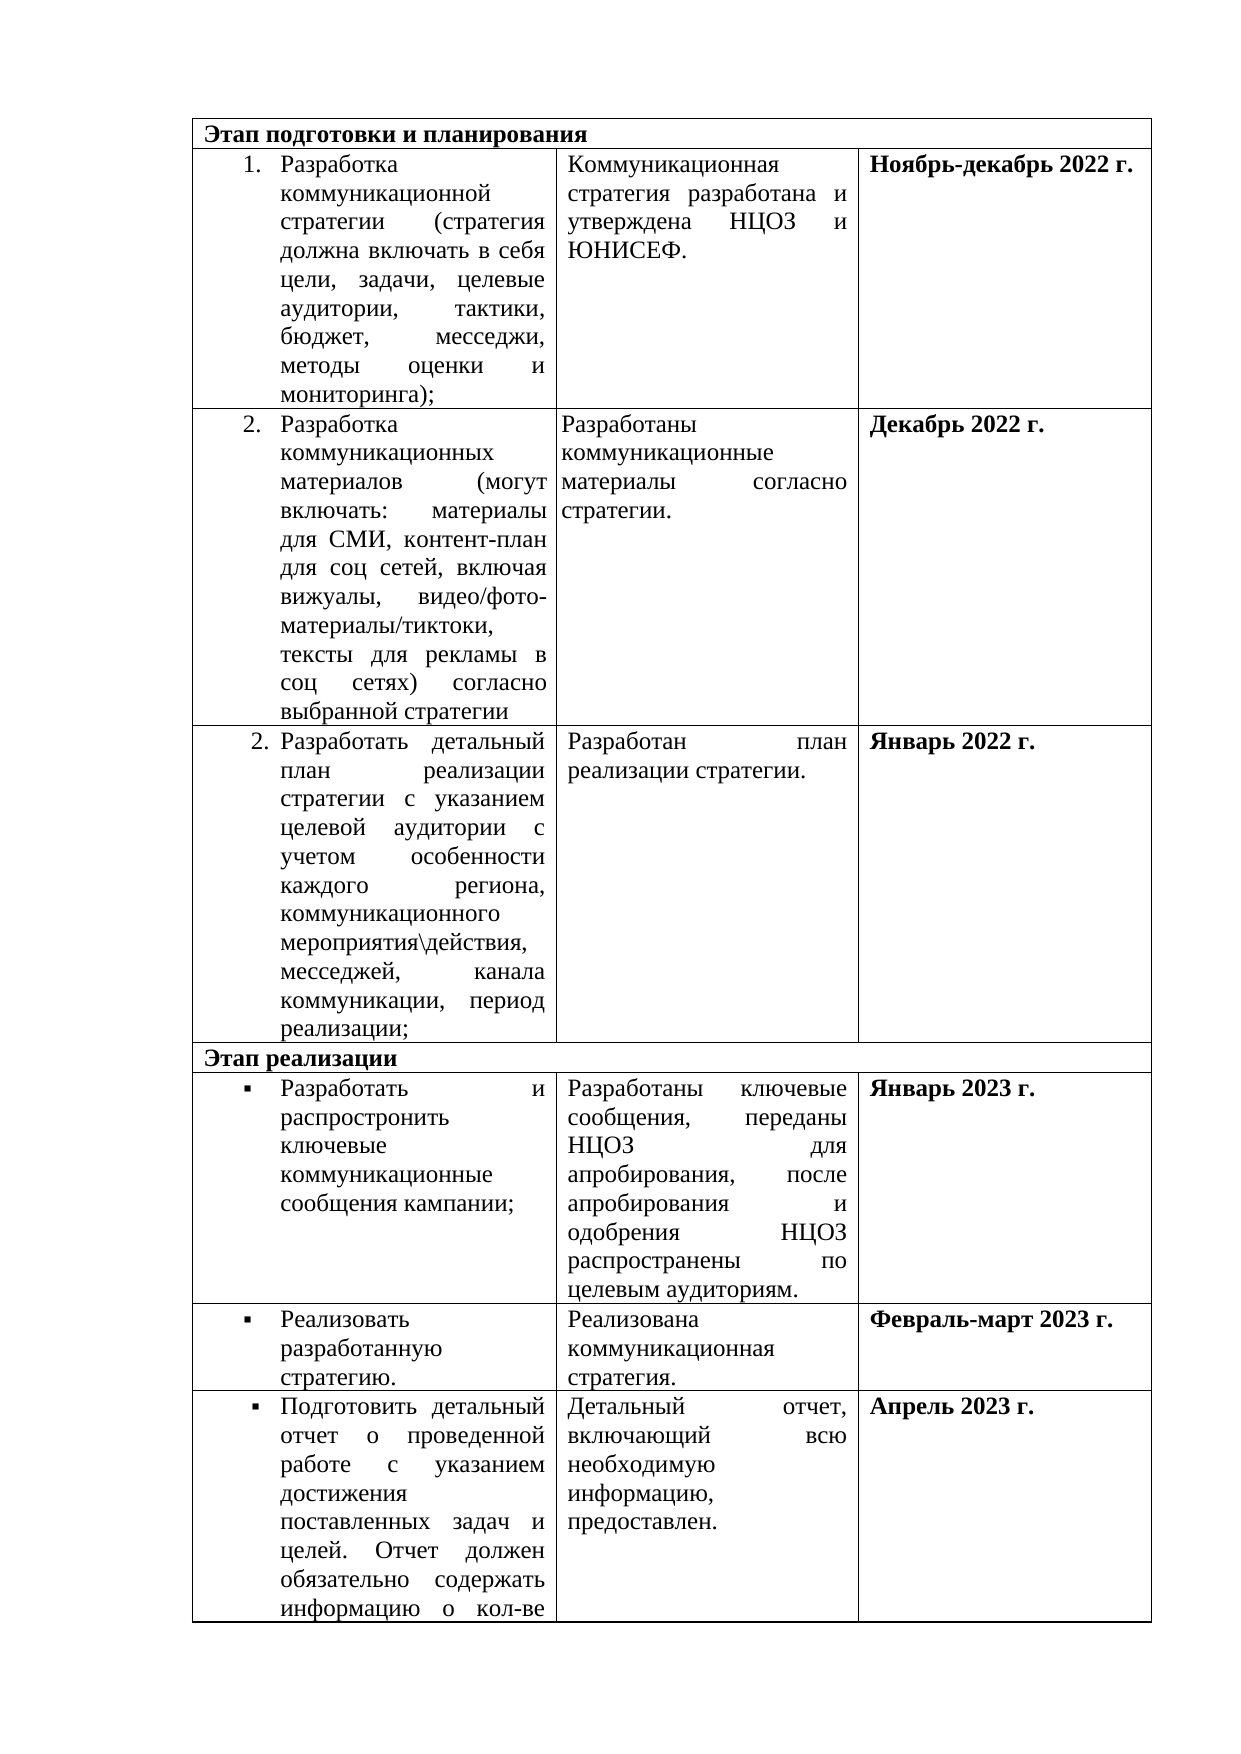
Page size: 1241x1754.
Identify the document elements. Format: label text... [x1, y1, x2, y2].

table_cell Разработка коммуникационных материалов (могут включать: материалы для СМИ, контент-план для соц сетей, включая вижуалы, видео/фото-материалы/тиктоки, тексты для рекламы в соц сетях) согласно выбранной стратегии [193, 409, 556, 725]
table_cell Этап подготовки и планирования [193, 119, 1151, 148]
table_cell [557, 1391, 858, 1621]
table_cell Декабрь 2022 г. [859, 409, 1151, 725]
table_cell Коммуникационная стратегия разработана и утверждена НЦОЗ и ЮНИСЕФ. [557, 149, 858, 408]
table_cell Реализована коммуникационная стратегия. [557, 1304, 858, 1390]
table_cell Разработаны коммуникационные материалы согласно стратегии. [557, 409, 858, 725]
table_cell Апрель 2023 г. [859, 1391, 1151, 1621]
table_cell Январь 2022 г. [859, 726, 1151, 1042]
table_cell Этап реализации [193, 1043, 1151, 1072]
table_cell Январь 2023 г. [859, 1073, 1151, 1303]
table_cell Разработка коммуникационной стратегии (стратегия должна включать в себя цели, задачи, целевые аудитории, тактики, бюджет, месседжи, методы оценки и мониторинга); [193, 149, 556, 408]
table_cell Разработаны ключевые сообщения, переданы НЦОЗ для апробирования, после апробирования и одобрения НЦОЗ распространены по целевым аудиториям. [557, 1073, 858, 1303]
table_cell Разработать и распростронить ключевые коммуникационные сообщения кампании; [193, 1073, 556, 1303]
table_cell Разработать детальный план реализации стратегии с указанием целевой аудитории с учетом особенности каждого региона, коммуникационного мероприятия\действия, месседжей, канала коммуникации, период реализации; [193, 726, 556, 1042]
table_cell Разработан план реализации стратегии. [557, 726, 858, 1042]
table_cell Февраль-март 2023 г. [859, 1304, 1151, 1390]
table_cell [193, 1391, 556, 1621]
table_cell Ноябрь-декабрь 2022 г. [859, 149, 1151, 408]
table_cell Реализовать разработанную стратегию. [193, 1304, 556, 1390]
